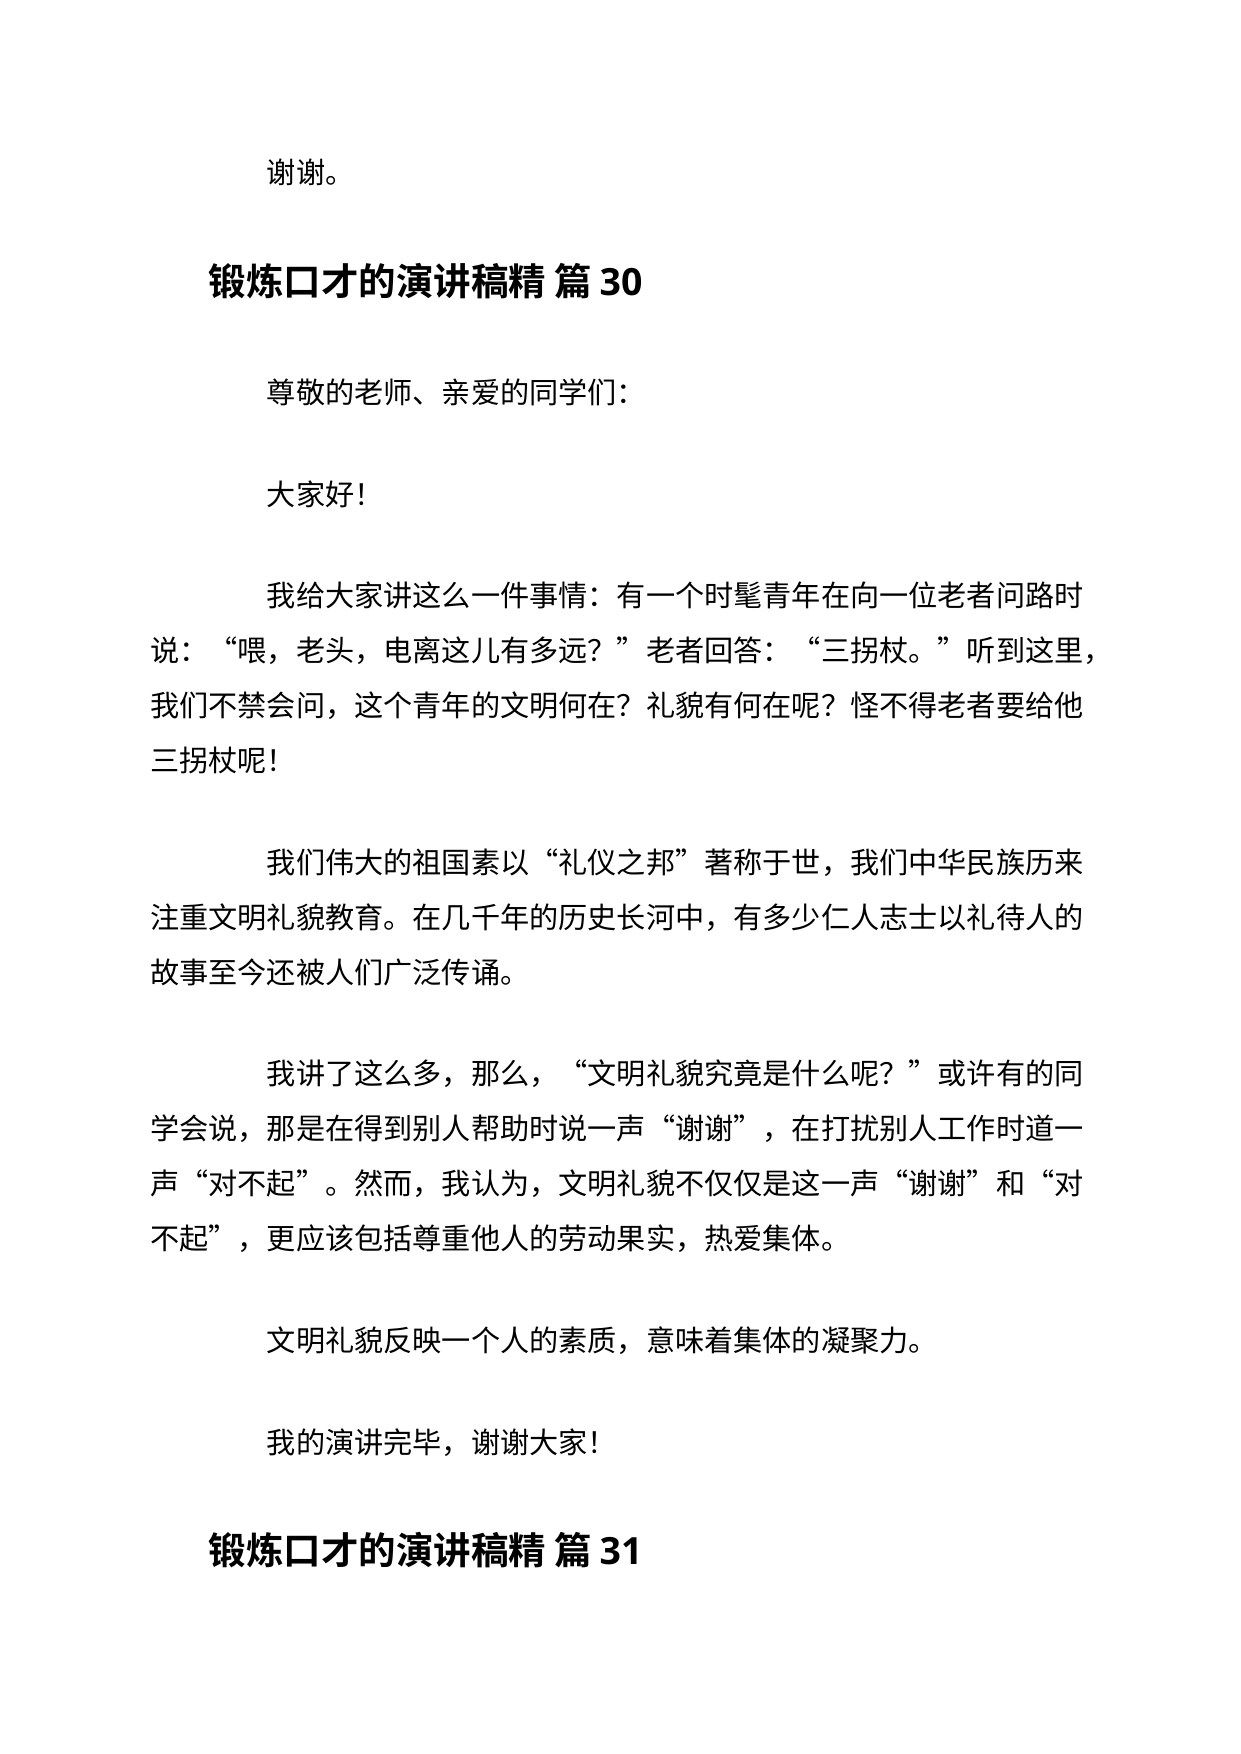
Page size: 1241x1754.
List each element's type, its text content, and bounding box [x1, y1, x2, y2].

text 谢谢。 [150, 150, 1090, 192]
text 锻炼口才的演讲稿精 篇31 [150, 1521, 1090, 1575]
text 锻炼口才的演讲稿精 篇30 [150, 252, 1090, 306]
text 我给大家讲这么一件事情：有一个时髦青年在向一位老者问路时说：“喂，老头，电离这儿有多远？”老者回答：“三拐杖。”听到这里，我们不禁会问，这个青年的文明何在？礼貌有何在呢？怪不得老者要给他三拐杖呢！ [150, 573, 1090, 780]
text 文明礼貌反映一个人的素质，意味着集体的凝聚力。 [150, 1317, 1090, 1360]
text 尊敬的老师、亲爱的同学们： [150, 369, 1090, 412]
text 我讲了这么多，那么，“文明礼貌究竟是什么呢？”或许有的同学会说，那是在得到别人帮助时说一声“谢谢”，在打扰别人工作时道一声“对不起”。然而，我认为，文明礼貌不仅仅是这一声“谢谢”和“对不起”，更应该包括尊重他人的劳动果实，热爱集体。 [150, 1051, 1090, 1258]
text 大家好！ [150, 471, 1090, 513]
text 我的演讲完毕，谢谢大家！ [150, 1419, 1090, 1461]
text 我们伟大的祖国素以“礼仪之邦”著称于世，我们中华民族历来注重文明礼貌教育。在几千年的历史长河中，有多少仁人志士以礼待人的故事至今还被人们广泛传诵。 [150, 839, 1090, 991]
